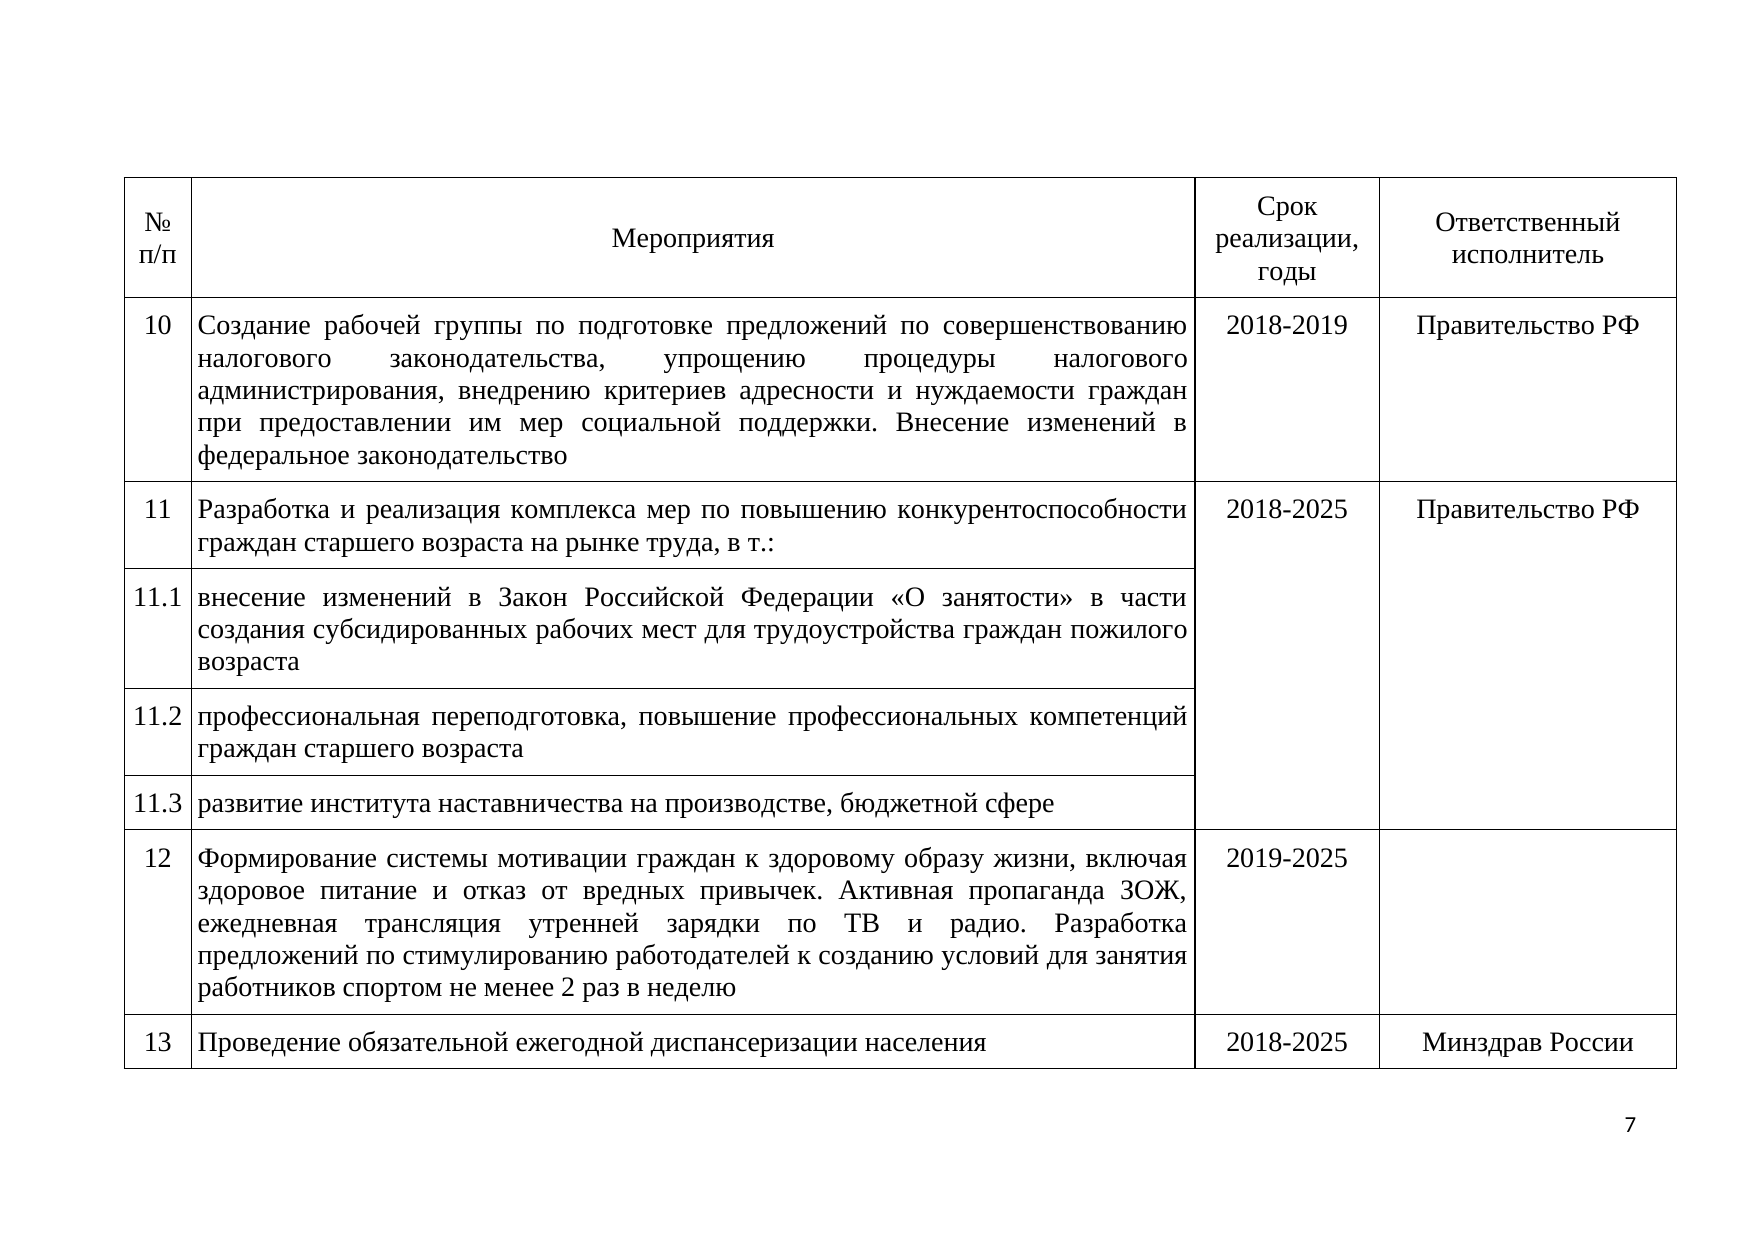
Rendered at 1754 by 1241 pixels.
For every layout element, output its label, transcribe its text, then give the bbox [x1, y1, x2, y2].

table_cell 10 [125, 298, 191, 481]
table_cell Минздрав России [1380, 1015, 1676, 1068]
table_cell 2018-2019 [1196, 298, 1379, 481]
table_cell развитие института наставничества на производстве, бюджетной сфере [192, 776, 1194, 829]
table_cell 2018-2025 [1196, 1015, 1379, 1068]
table_cell Правительство РФ [1380, 482, 1676, 829]
table_cell Разработка и реализация комплекса мер по повышению конкурентоспособности граждан старшего возраста на рынке труда, в т.: [192, 482, 1194, 568]
table_cell Правительство РФ [1380, 298, 1676, 481]
table_cell внесение изменений в Закон Российской Федерации «О занятости» в части создания субсидированных рабочих мест для трудоустройства граждан пожилого возраста [192, 569, 1194, 687]
table_cell профессиональная переподготовка, повышение профессиональных компетенций граждан старшего возраста [192, 689, 1194, 774]
table_cell [1380, 830, 1676, 1013]
table_cell 11 [125, 482, 191, 568]
table_header Ответственный исполнитель [1380, 178, 1676, 297]
table_header Срок реализации, годы [1196, 178, 1379, 297]
table_cell Создание рабочей группы по подготовке предложений по совершенствованию налогового законодательства, упрощению процедуры налогового администрирования, внедрению критериев адресности и нуждаемости граждан при предоставлении им мер социальной поддержки. Внесение изменений в федеральное законодательство [192, 298, 1194, 481]
table_cell Формирование системы мотивации граждан к здоровому образу жизни, включая здоровое питание и отказ от вредных привычек. Активная пропаганда ЗОЖ, ежедневная трансляция утренней зарядки по ТВ и радио. Разработка предложений по стимулированию работодателей к созданию условий для занятия работников спортом не менее 2 раз в неделю [192, 830, 1194, 1013]
table_header № п/п [125, 178, 191, 297]
table_cell Проведение обязательной ежегодной диспансеризации населения [192, 1015, 1194, 1068]
table_header Мероприятия [192, 178, 1194, 297]
table_cell 2018-2025 [1196, 482, 1379, 829]
table_cell 13 [125, 1015, 191, 1068]
table_cell 11.1 [125, 569, 191, 687]
table_cell 12 [125, 830, 191, 1013]
table_cell 11.2 [125, 689, 191, 774]
table_cell 11.3 [125, 776, 191, 829]
table_cell 2019-2025 [1196, 830, 1379, 1013]
